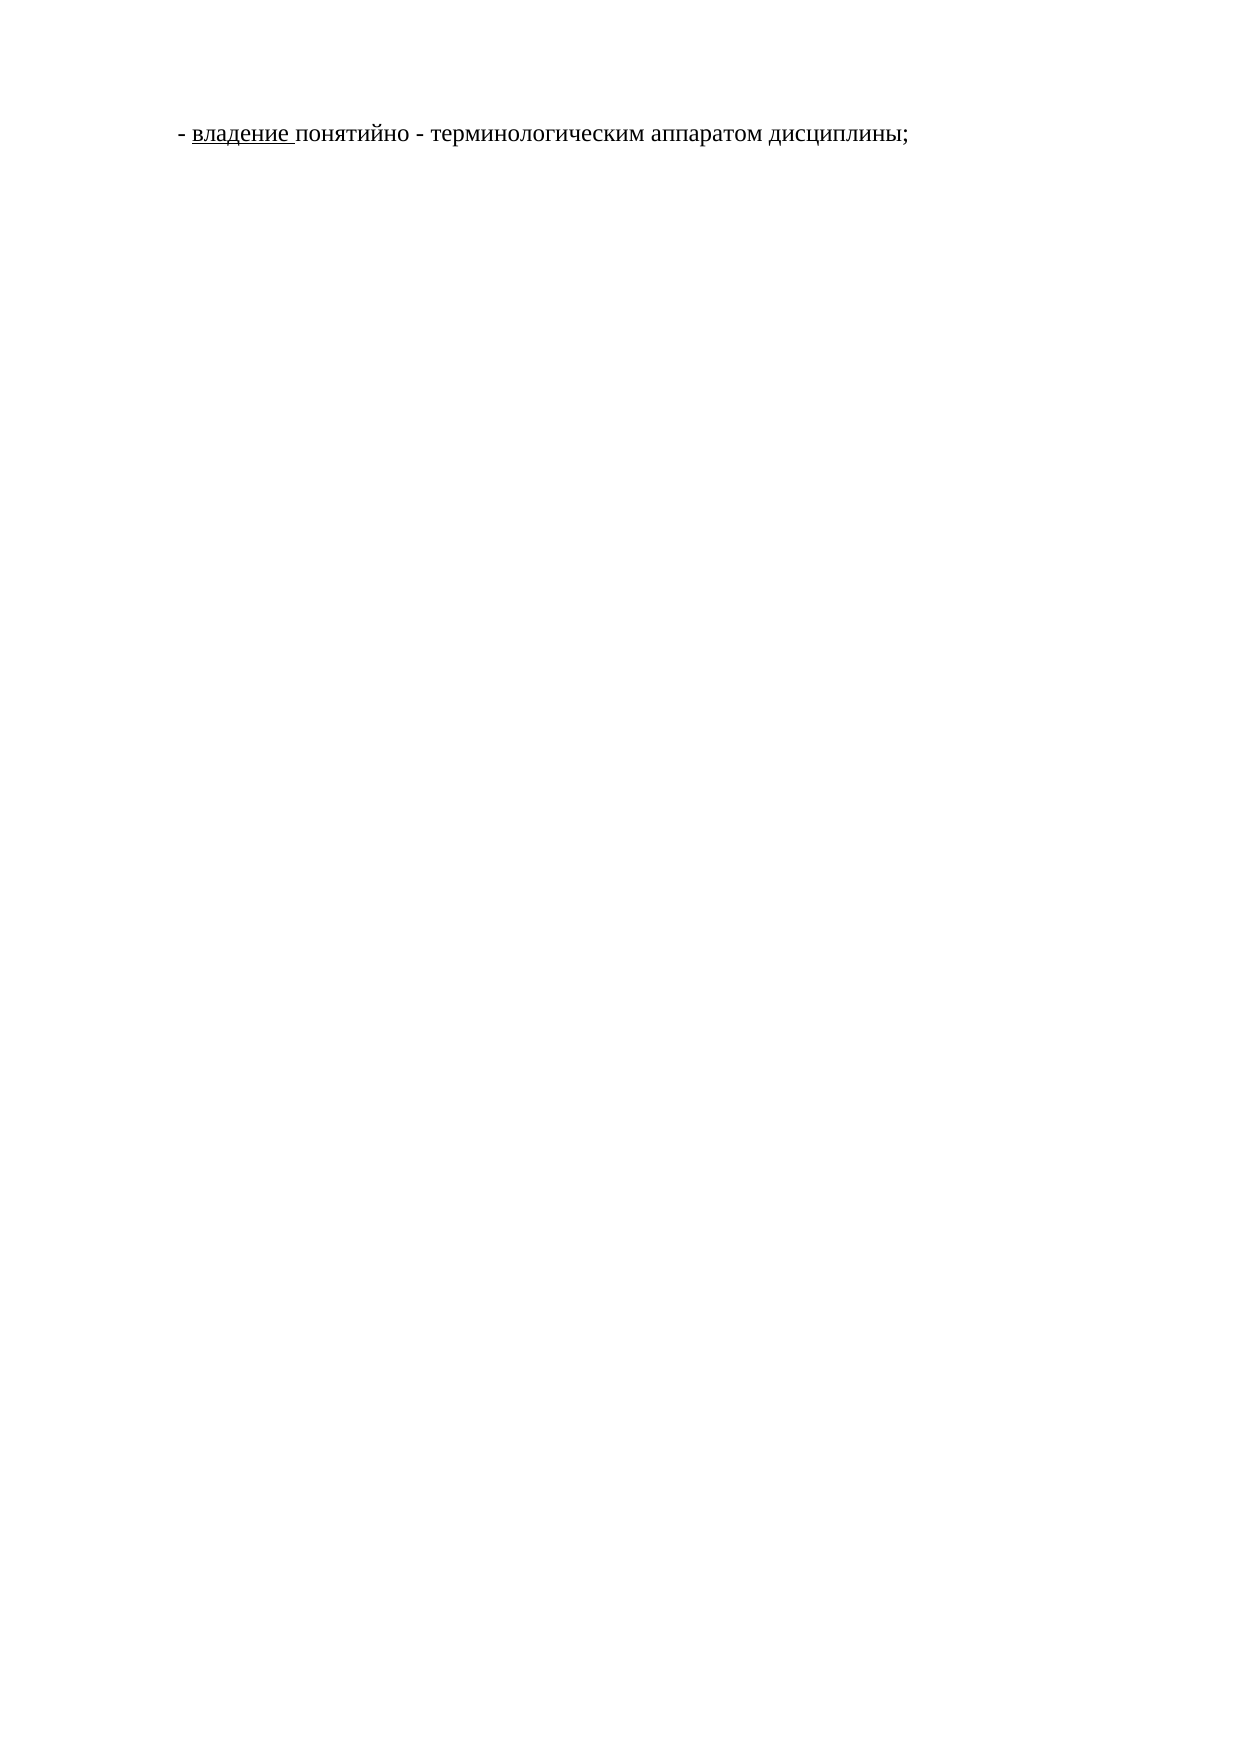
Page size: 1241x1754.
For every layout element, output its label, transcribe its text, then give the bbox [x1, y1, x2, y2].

text - владение понятийно - терминологическим аппаратом дисциплины; [177, 118, 1152, 147]
